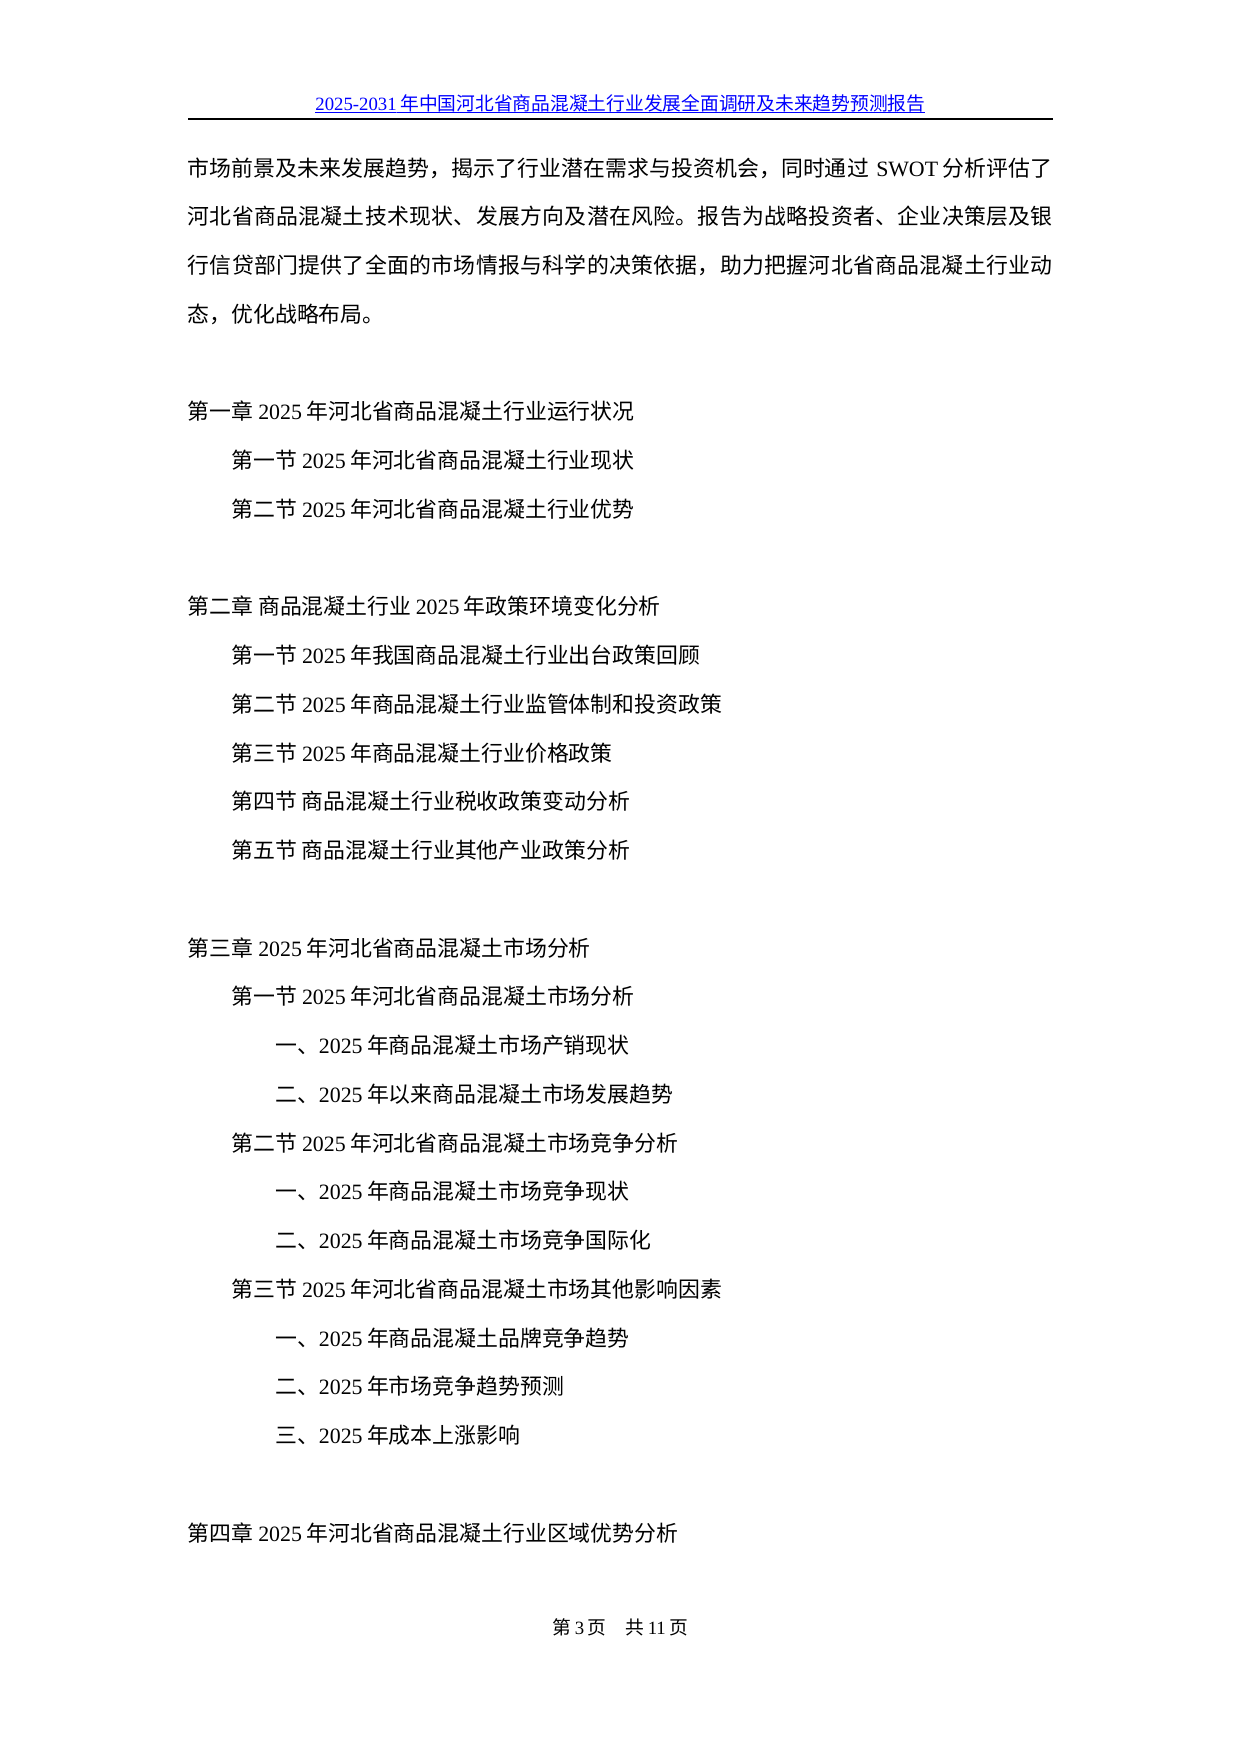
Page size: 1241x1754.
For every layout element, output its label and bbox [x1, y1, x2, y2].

text [187, 150, 1053, 1548]
